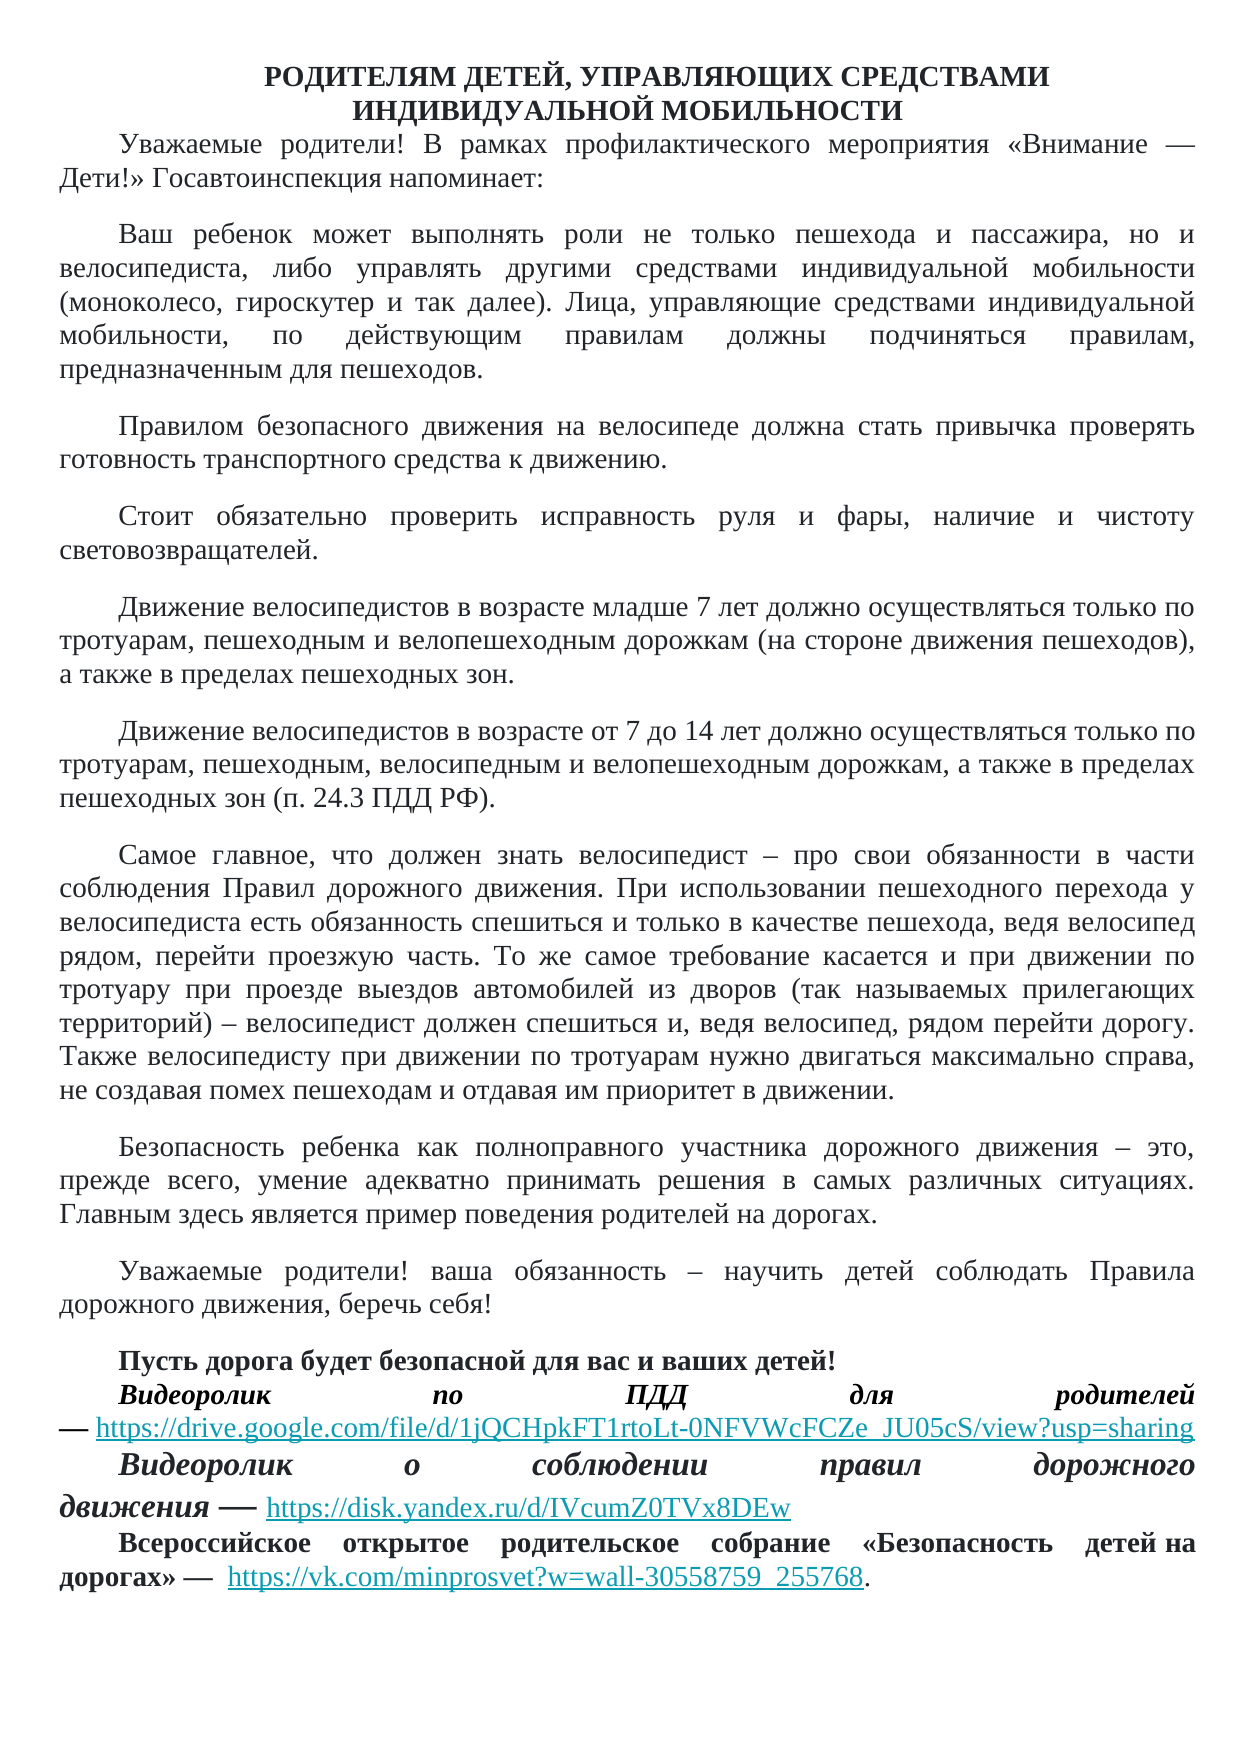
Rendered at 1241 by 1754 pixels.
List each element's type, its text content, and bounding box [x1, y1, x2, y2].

text Ваш ребенок может выполнять роли не только пешехода и пассажира, но и велосипедиста, либо управлять другими средствами индивидуальной мобильности (моноколесо, гироскутер и так далее). Лица, управляющие средствами индивидуальной мобильности, по действующим правилам должны подчиняться правилам, предназначенным для пешеходов. [59, 217, 1196, 384]
text Видеоролик о соблюдении правил дорожного движения — https://disk.yandex.ru/d/IVcumZ0TVx8DEw [59, 1444, 1196, 1525]
text Правилом безопасного движения на велосипеде должна стать привычка проверять готовность транспортного средства к движению. [59, 408, 1196, 475]
text Уважаемые родители! В рамках профилактического мероприятия «Внимание — Дети!» Госавтоинспекция напоминает: [59, 126, 1196, 193]
text Самое главное, что должен знать велосипедист – про свои обязанности в части соблюдения Правил дорожного движения. При использовании пешеходного перехода у велосипедиста есть обязанность спешиться и только в качестве пешехода, ведя велосипед рядом, перейти проезжую часть. То же самое требование касается и при движении по тротуару при проезде выездов автомобилей из дворов (так называемых прилегающих территорий) – велосипедист должен спешиться и, ведя велосипед, рядом перейти дорогу. Также велосипедисту при движении по тротуарам нужно двигаться максимально справа, не создавая помех пешеходам и отдавая им приоритет в движении. [59, 837, 1196, 1105]
text Уважаемые родители! ваша обязанность – научить детей соблюдать Правила дорожного движения, беречь себя! [59, 1253, 1196, 1320]
text Движение велосипедистов в возрасте от 7 до 14 лет должно осуществляться только по тротуарам, пешеходным, велосипедным и велопешеходным дорожкам, а также в пределах пешеходных зон (п. 24.3 ПДД РФ). [59, 713, 1196, 813]
text Пусть дорога будет безопасной для вас и ваших детей! [59, 1343, 1196, 1377]
text РОДИТЕЛЯМ ДЕТЕЙ, УПРАВЛЯЮЩИХ СРЕДСТВАМИ ИНДИВИДУАЛЬНОЙ МОБИЛЬНОСТИ [59, 59, 1196, 126]
text Стоит обязательно проверить исправность руля и фары, наличие и чистоту световозвращателей. [59, 498, 1196, 565]
text Безопасность ребенка как полноправного участника дорожного движения – это, прежде всего, умение адекватно принимать решения в самых различных ситуациях. Главным здесь является пример поведения родителей на дорогах. [59, 1129, 1196, 1229]
text Видеоролик по ПДД для родителей — https://drive.google.com/file/d/1jQCHpkFT1rtoLt-0NFVWcFCZe_JU05cS/view?usp=sharing [59, 1377, 1196, 1444]
text Движение велосипедистов в возрасте младше 7 лет должно осуществляться только по тротуарам, пешеходным и велопешеходным дорожкам (на стороне движения пешеходов), а также в пределах пешеходных зон. [59, 589, 1196, 689]
text Всероссийское открытое родительское собрание «Безопасность детей на дорогах» — https://vk.com/minprosvet?w=wall-30558759_255768. [59, 1525, 1196, 1592]
